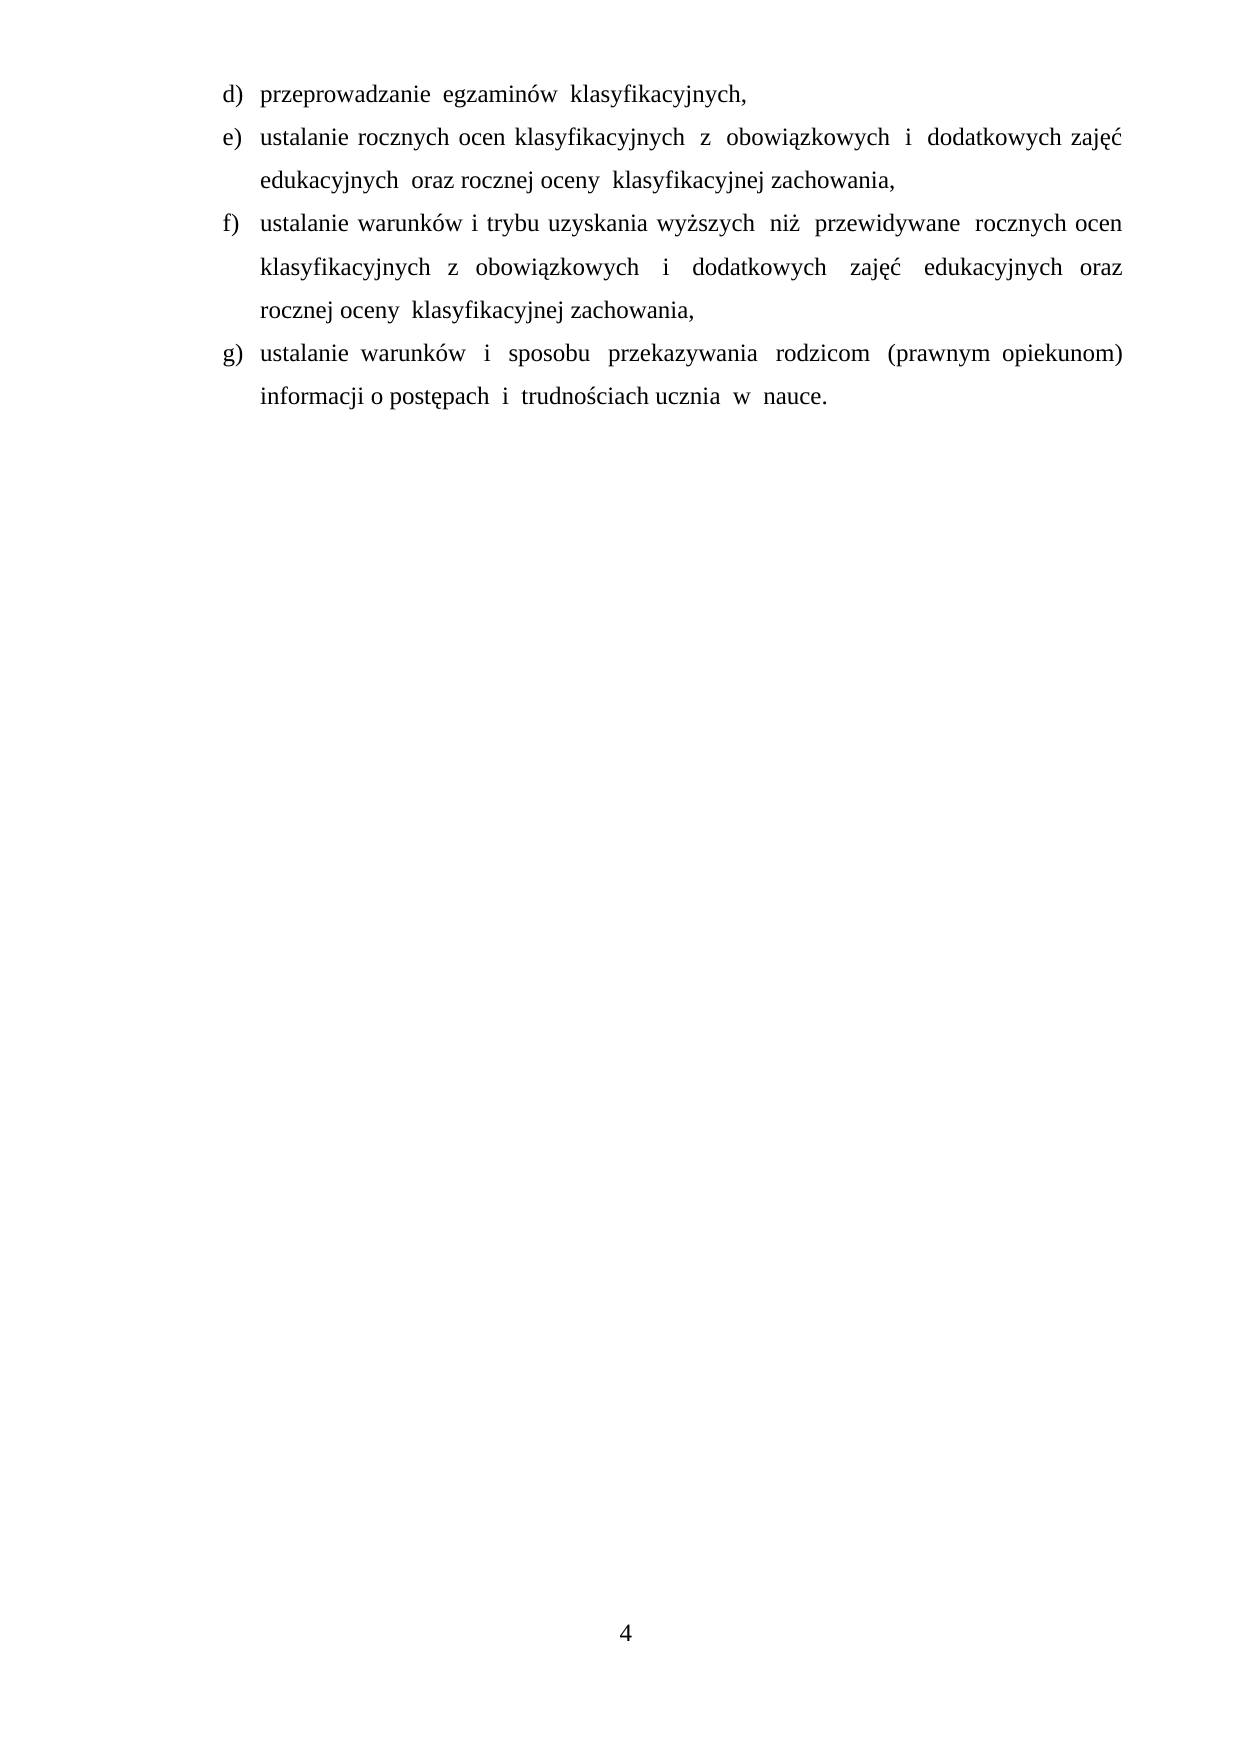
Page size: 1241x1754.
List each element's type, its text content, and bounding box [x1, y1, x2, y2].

list przeprowadzanie egzaminów klasyfikacyjnych, [222, 79, 1122, 108]
list ustalanie warunków i sposobu przekazywania rodzicom (prawnym opiekunom) informacji o postępach i trudnościach ucznia w nauce. [222, 338, 1122, 410]
list ustalanie rocznych ocen klasyfikacyjnych z obowiązkowych i dodatkowych zajęć edukacyjnych oraz rocznej oceny klasyfikacyjnej zachowania, [222, 122, 1122, 194]
list ustalanie warunków i trybu uzyskania wyższych niż przewidywane rocznych ocen klasyfikacyjnych z obowiązkowych i dodatkowych zajęć edukacyjnych oraz rocznej oceny klasyfikacyjnej zachowania, [222, 208, 1122, 323]
